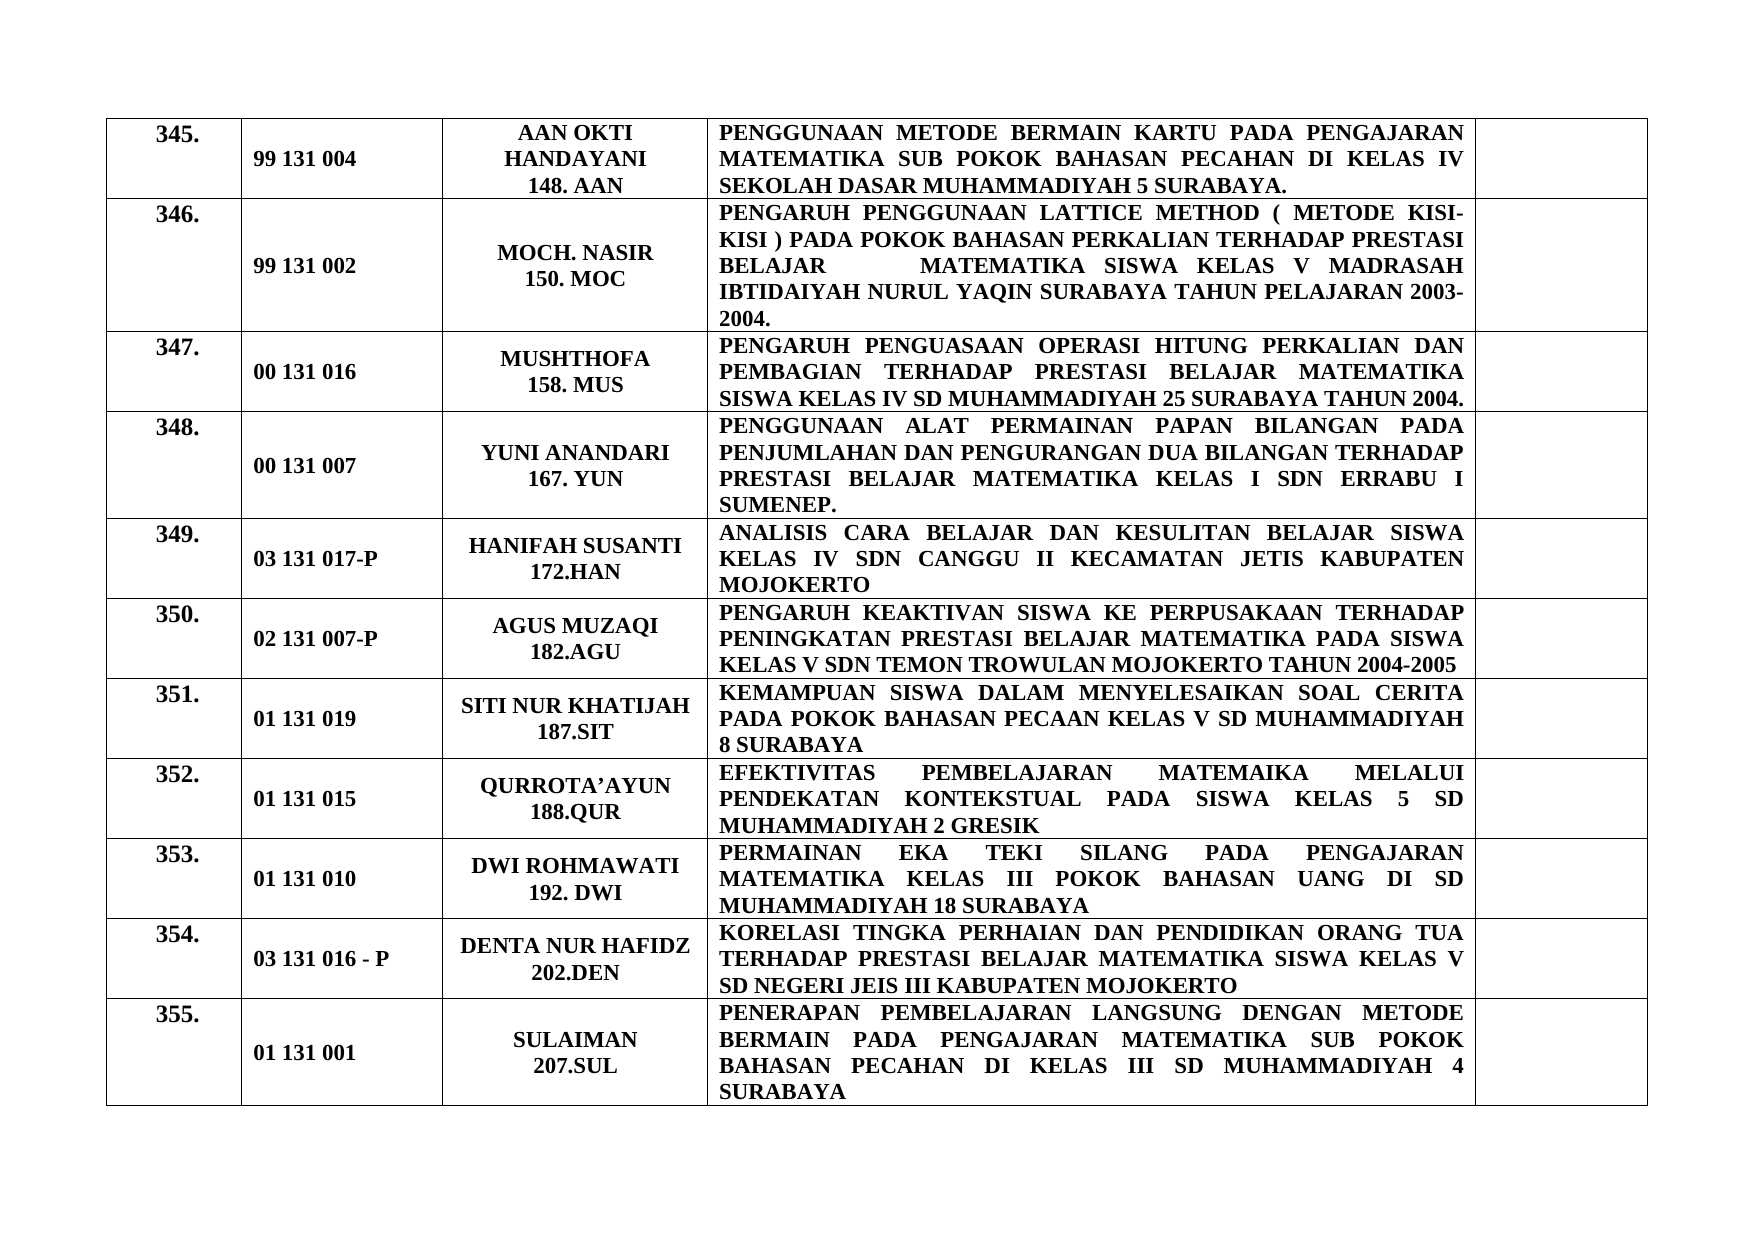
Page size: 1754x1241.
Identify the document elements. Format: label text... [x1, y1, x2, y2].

table_cell 99 131 002 [242, 199, 442, 331]
table_cell PENGARUH PENGUASAAN OPERASI HITUNG PERKALIAN DAN PEMBAGIAN TERHADAP PRESTASI BELAJAR MATEMATIKA SISWA KELAS IV SD MUHAMMADIYAH 25 SURABAYA TAHUN 2004. [708, 332, 1475, 411]
table_cell [107, 332, 241, 411]
table_cell [1476, 679, 1647, 758]
table_cell PENGGUNAAN ALAT PERMAINAN PAPAN BILANGAN PADA PENJUMLAHAN DAN PENGURANGAN DUA BILANGAN TERHADAP PRESTASI BELAJAR MATEMATIKA KELAS I SDN ERRABU I SUMENEP. [708, 412, 1475, 518]
table_cell PENGARUH PENGGUNAAN LATTICE METHOD ( METODE KISI-KISI ) PADA POKOK BAHASAN PERKALIAN TERHADAP PRESTASI BELAJAR MATEMATIKA SISWA KELAS V MADRASAH IBTIDAIYAH NURUL YAQIN SURABAYA TAHUN PELAJARAN 2003-2004. [708, 199, 1475, 331]
table_cell DWI ROHMAWATI 192. DWI [443, 839, 707, 918]
table_cell HANIFAH SUSANTI 172.HAN [443, 519, 707, 598]
table_cell 00 131 016 [242, 332, 442, 411]
table_cell [1476, 332, 1647, 411]
table_cell [107, 999, 241, 1105]
table_cell [1476, 199, 1647, 331]
table_cell [1476, 599, 1647, 678]
table_cell 01 131 015 [242, 759, 442, 838]
table_cell [1476, 519, 1647, 598]
table_cell [107, 199, 241, 331]
table_cell [107, 759, 241, 838]
table_cell ANALISIS CARA BELAJAR DAN KESULITAN BELAJAR SISWA KELAS IV SDN CANGGU II KECAMATAN JETIS KABUPATEN MOJOKERTO [708, 519, 1475, 598]
table_cell DENTA NUR HAFIDZ 202.DEN [443, 919, 707, 998]
table_cell [1476, 412, 1647, 518]
table_cell PENGGUNAAN METODE BERMAIN KARTU PADA PENGAJARAN MATEMATIKA SUB POKOK BAHASAN PECAHAN DI KELAS IV SEKOLAH DASAR MUHAMMADIYAH 5 SURABAYA. [708, 119, 1475, 198]
table_cell [1476, 119, 1647, 198]
table_cell [107, 412, 241, 518]
table_cell [1476, 759, 1647, 838]
table_cell MOCH. NASIR 150. MOC [443, 199, 707, 331]
table_cell 00 131 007 [242, 412, 442, 518]
table_cell KORELASI TINGKA PERHAIAN DAN PENDIDIKAN ORANG TUA TERHADAP PRESTASI BELAJAR MATEMATIKA SISWA KELAS V SD NEGERI JEIS III KABUPATEN MOJOKERTO [708, 919, 1475, 998]
table_cell 02 131 007-P [242, 599, 442, 678]
table_cell [107, 919, 241, 998]
table_cell YUNI ANANDARI 167. YUN [443, 412, 707, 518]
table_cell PERMAINAN EKA TEKI SILANG PADA PENGAJARAN MATEMATIKA KELAS III POKOK BAHASAN UANG DI SD MUHAMMADIYAH 18 SURABAYA [708, 839, 1475, 918]
table_cell 01 131 019 [242, 679, 442, 758]
table_cell 03 131 017-P [242, 519, 442, 598]
table_cell [107, 679, 241, 758]
table_cell [107, 599, 241, 678]
table_cell [1476, 839, 1647, 918]
table_cell SULAIMAN 207.SUL [443, 999, 707, 1105]
table_cell PENERAPAN PEMBELAJARAN LANGSUNG DENGAN METODE BERMAIN PADA PENGAJARAN MATEMATIKA SUB POKOK BAHASAN PECAHAN DI KELAS III SD MUHAMMADIYAH 4 SURABAYA [708, 999, 1475, 1105]
table_cell [107, 839, 241, 918]
table_cell PENGARUH KEAKTIVAN SISWA KE PERPUSAKAAN TERHADAP PENINGKATAN PRESTASI BELAJAR MATEMATIKA PADA SISWA KELAS V SDN TEMON TROWULAN MOJOKERTO TAHUN 2004-2005 [708, 599, 1475, 678]
table_cell QURROTA’AYUN 188.QUR [443, 759, 707, 838]
table_cell [107, 119, 241, 198]
table_cell AAN OKTI HANDAYANI 148. AAN [443, 119, 707, 198]
table_cell [1476, 999, 1647, 1105]
table_cell 01 131 001 [242, 999, 442, 1105]
table_cell EFEKTIVITAS PEMBELAJARAN MATEMAIKA MELALUI PENDEKATAN KONTEKSTUAL PADA SISWA KELAS 5 SD MUHAMMADIYAH 2 GRESIK [708, 759, 1475, 838]
table_cell AGUS MUZAQI 182.AGU [443, 599, 707, 678]
table_cell 03 131 016 - P [242, 919, 442, 998]
table_cell SITI NUR KHATIJAH 187.SIT [443, 679, 707, 758]
table_cell 99 131 004 [242, 119, 442, 198]
table_cell MUSHTHOFA 158. MUS [443, 332, 707, 411]
table_cell [107, 519, 241, 598]
table_cell [1476, 919, 1647, 998]
table_cell 01 131 010 [242, 839, 442, 918]
table_cell KEMAMPUAN SISWA DALAM MENYELESAIKAN SOAL CERITA PADA POKOK BAHASAN PECAAN KELAS V SD MUHAMMADIYAH 8 SURABAYA [708, 679, 1475, 758]
